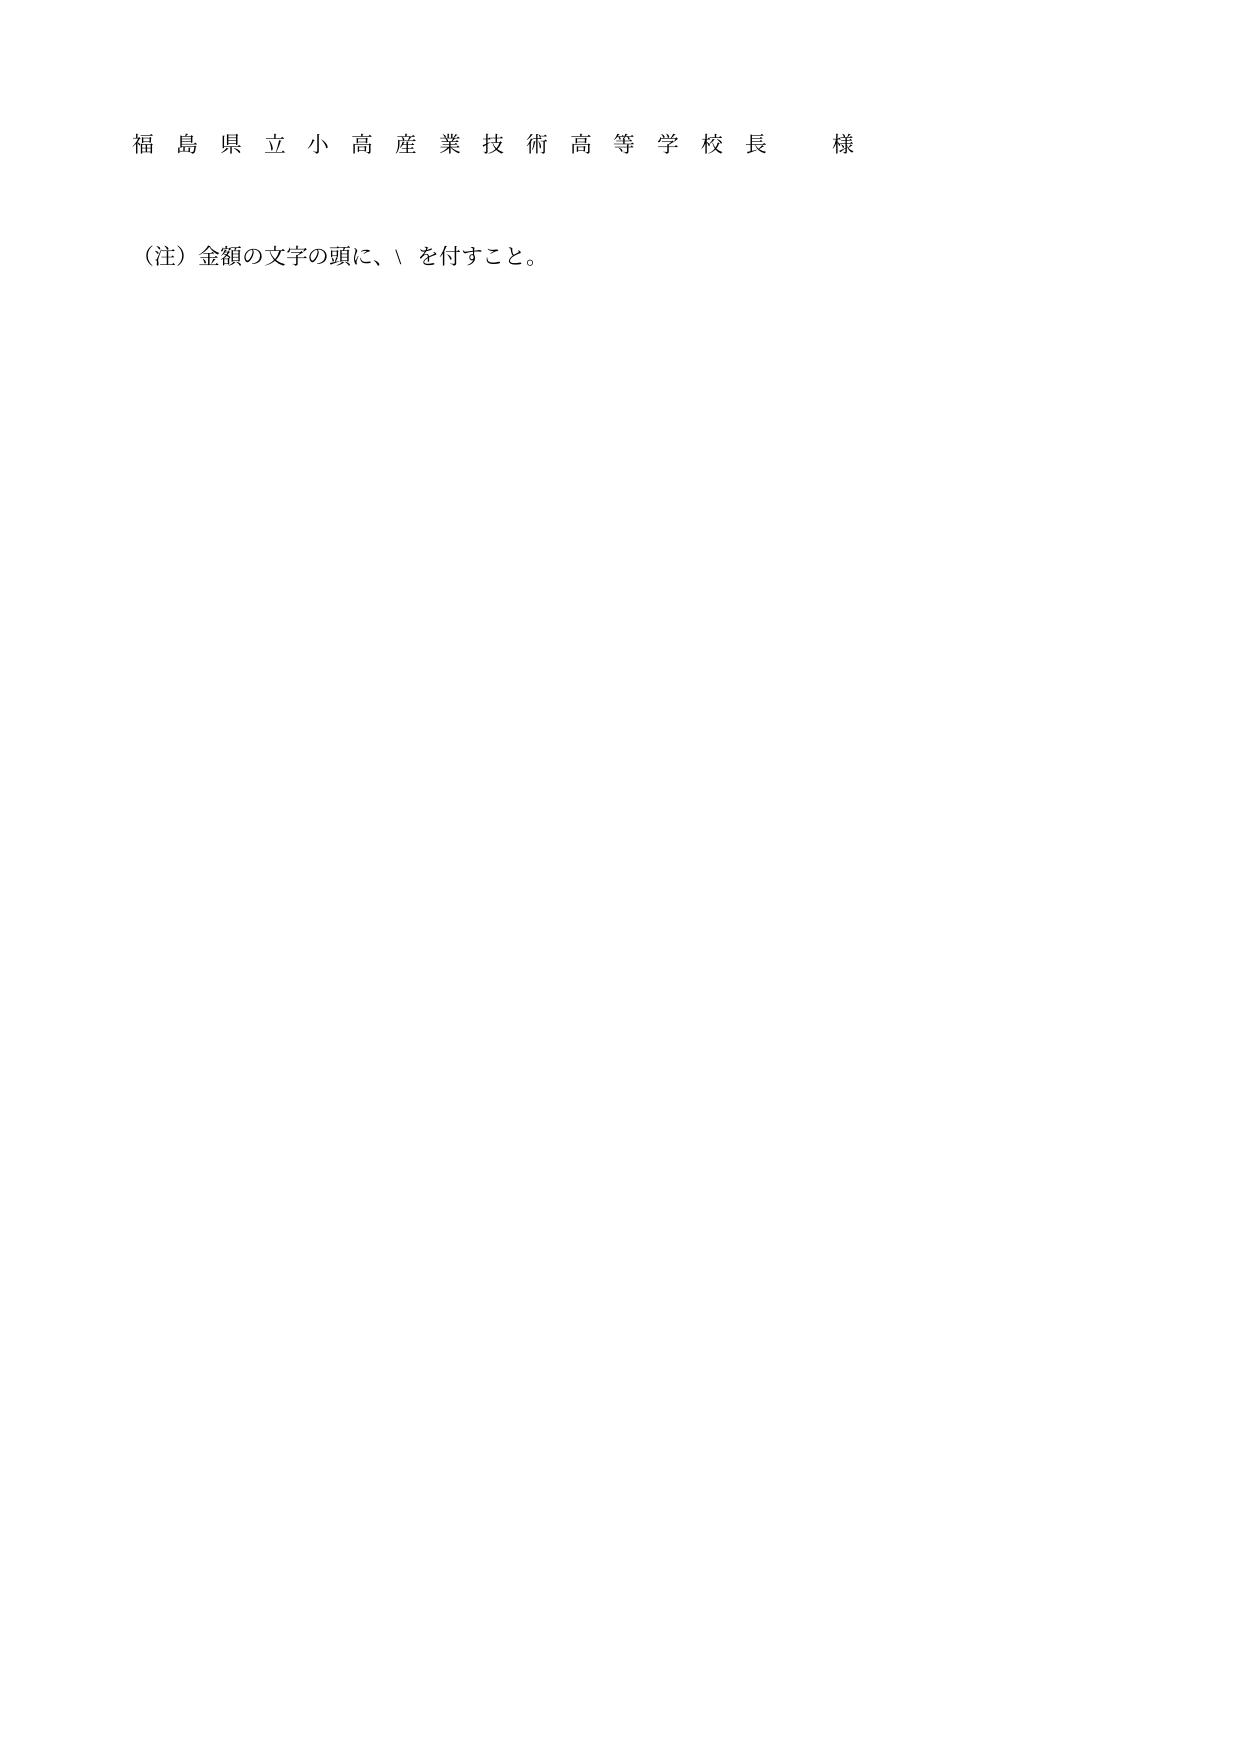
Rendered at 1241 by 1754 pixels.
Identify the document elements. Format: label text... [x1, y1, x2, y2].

text （注）金額の文字の頭に、\を付すこと。 [133, 227, 1117, 283]
text 福島県立小高産業技術高等学校長 様 [133, 114, 1117, 171]
